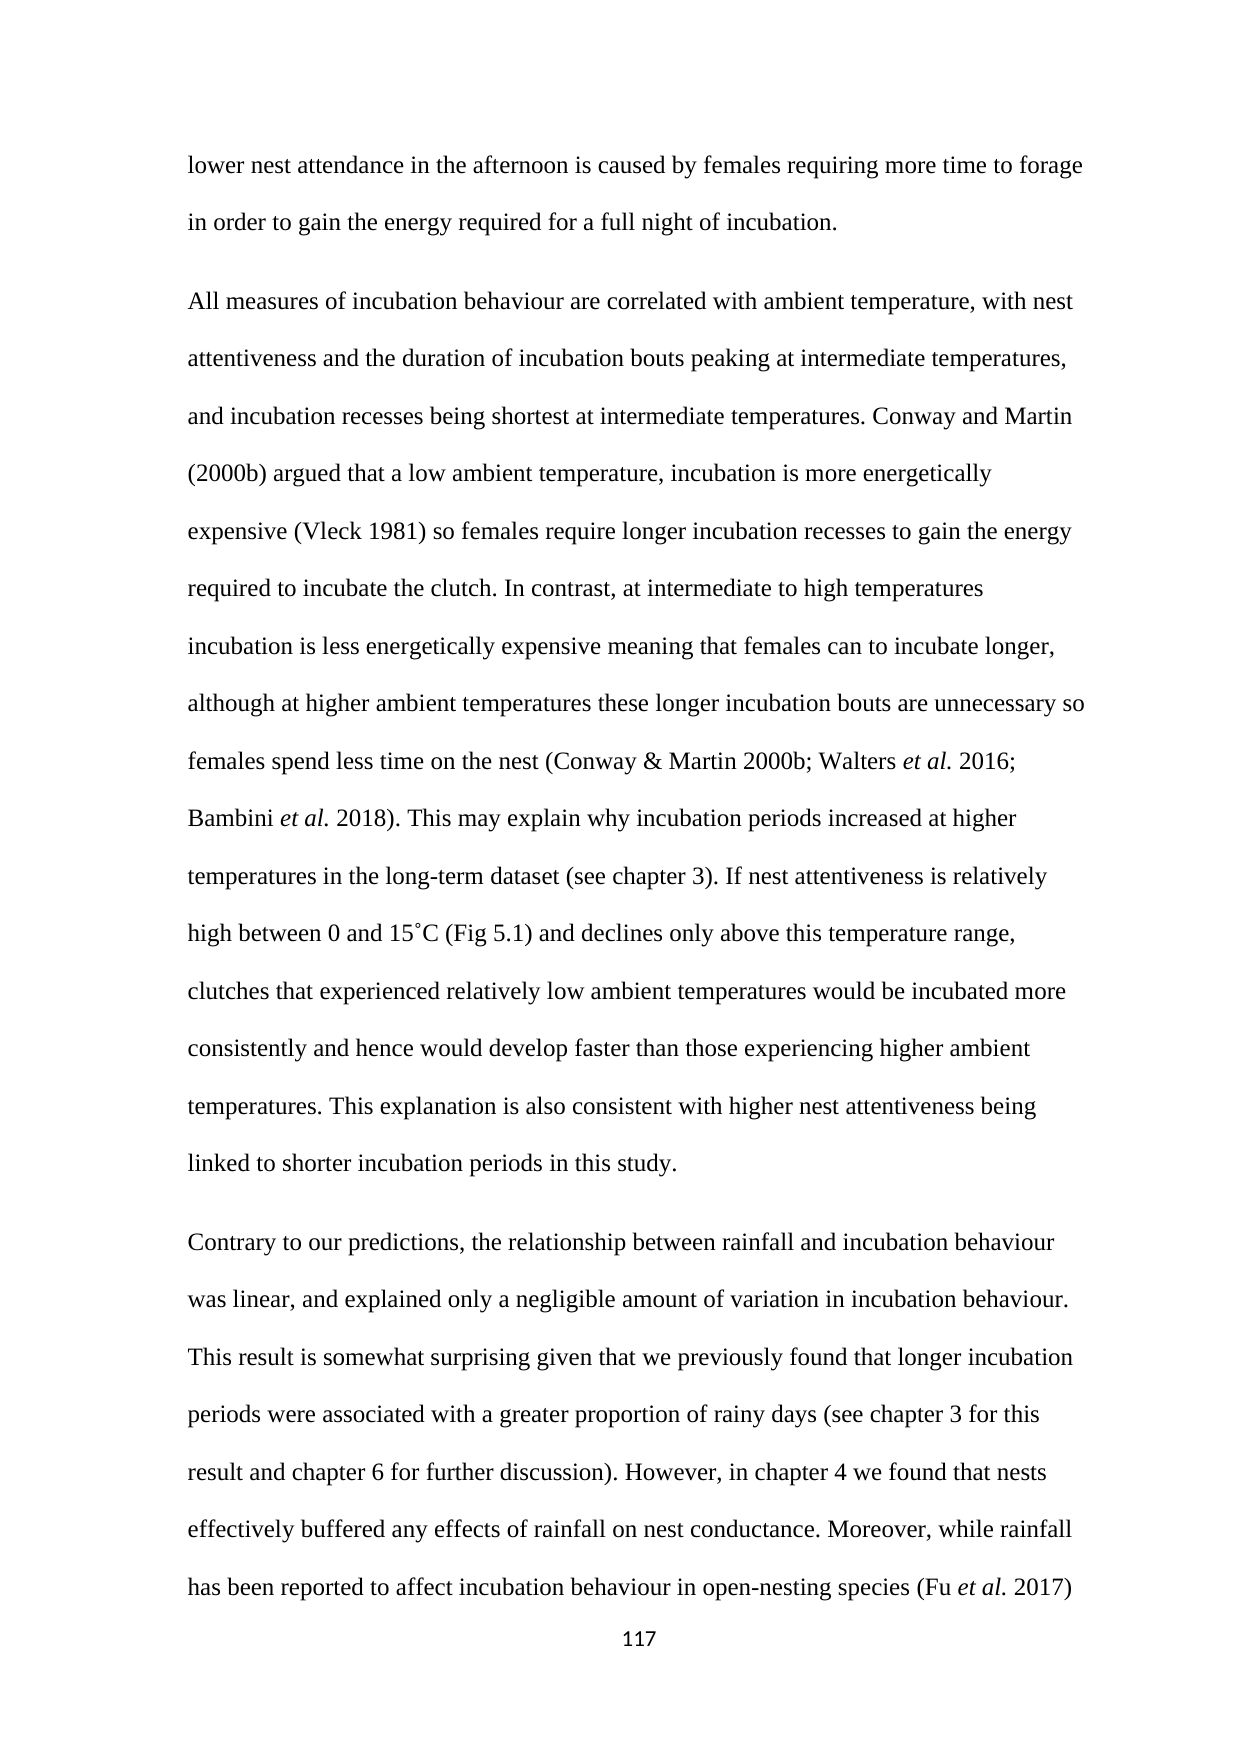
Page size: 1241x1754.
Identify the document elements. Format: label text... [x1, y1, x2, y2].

text All measures of incubation behaviour are correlated with ambient temperature, with nest attentiveness and the duration of incubation bouts peaking at intermediate temperatures, and incubation recesses being shortest at intermediate temperatures. Conway and Martin (2000b) argued that a low ambient temperature, incubation is more energetically expensive (Vleck 1981) so females require longer incubation recesses to gain the energy required to incubate the clutch. In contrast, at intermediate to high temperatures incubation is less energetically expensive meaning that females can to incubate longer, although at higher ambient temperatures these longer incubation bouts are unnecessary so females spend less time on the nest (Conway & Martin 2000b; Walters et al. 2016; Bambini et al. 2018). This may explain why incubation periods increased at higher temperatures in the long-term dataset (see chapter 3). If nest attentiveness is relatively high between 0 and 15˚C (Fig 5.1) and declines only above this temperature range, clutches that experienced relatively low ambient temperatures would be incubated more consistently and hence would develop faster than those experiencing higher ambient temperatures. This explanation is also consistent with higher nest attentiveness being linked to shorter incubation periods in this study. [187, 286, 1090, 1177]
